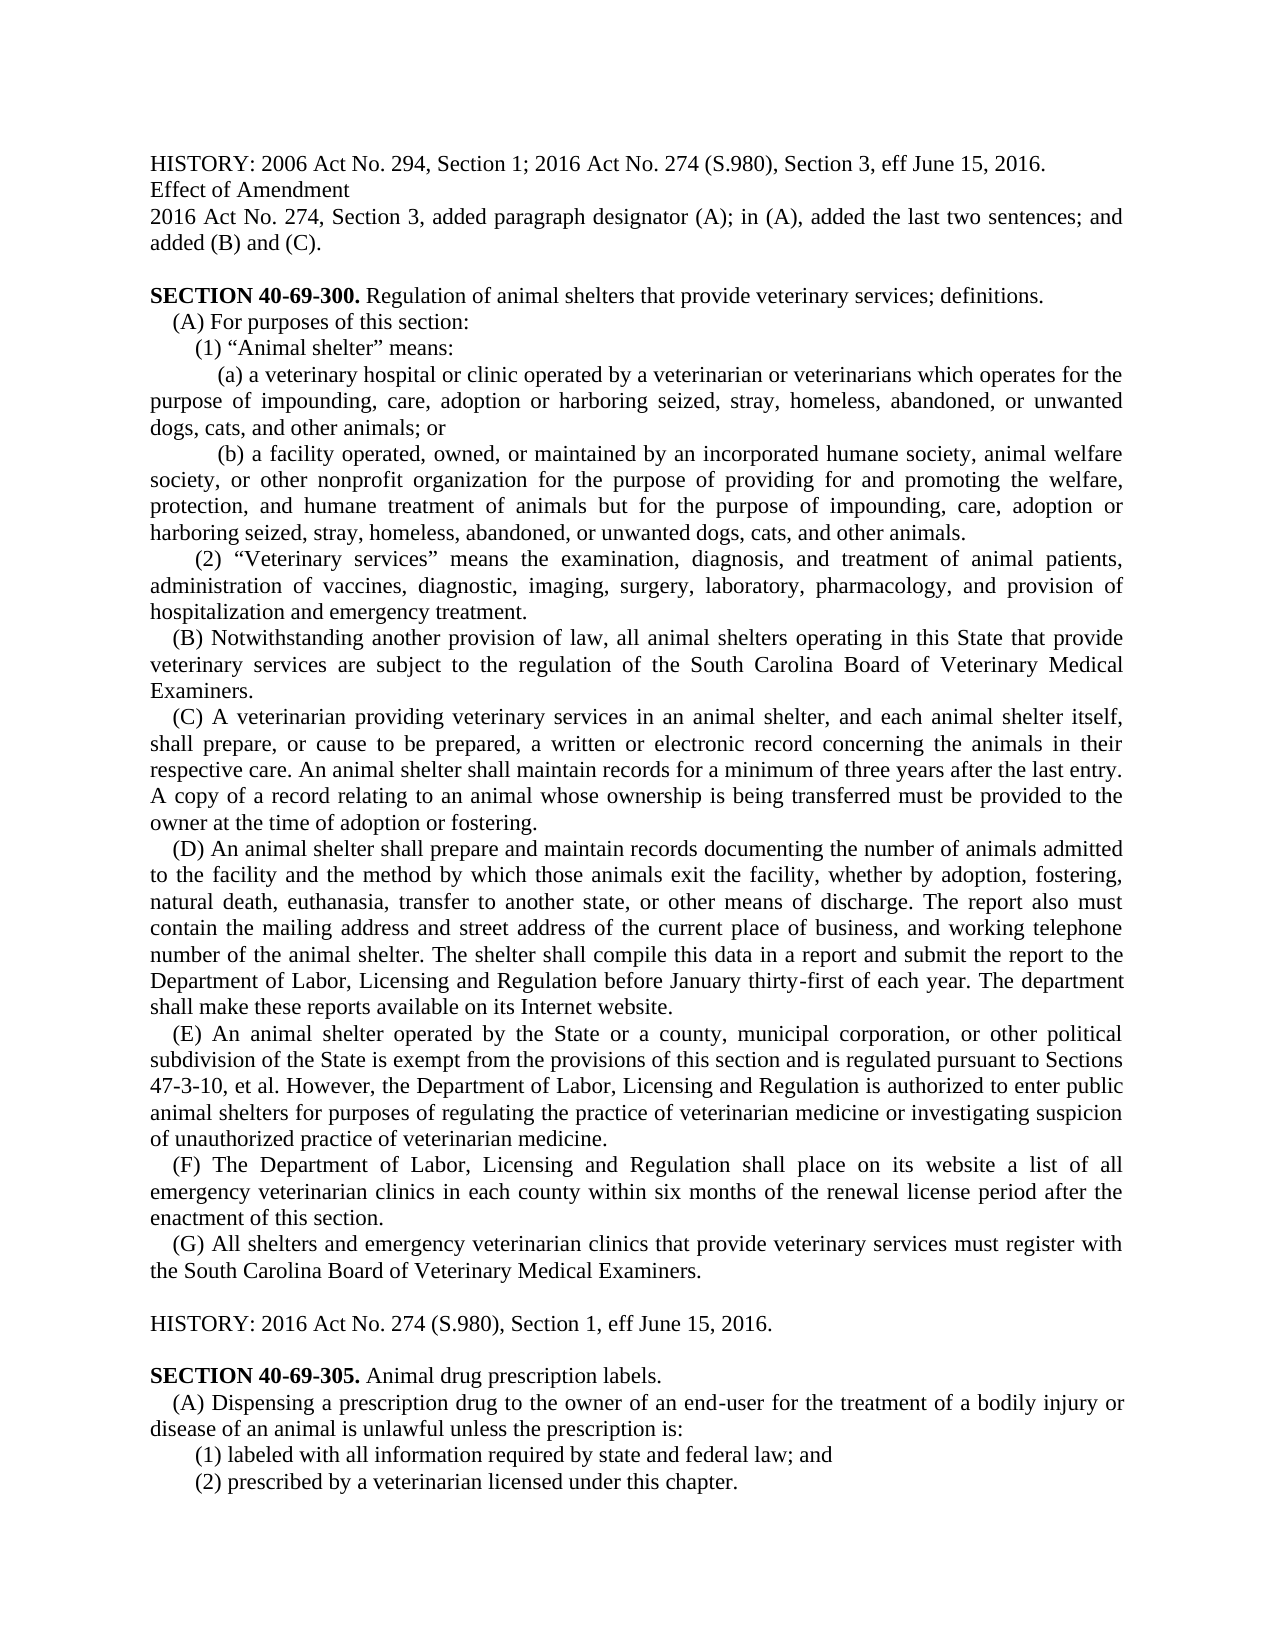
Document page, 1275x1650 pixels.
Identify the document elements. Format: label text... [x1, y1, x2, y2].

text (2) “Veterinary services” means the examination, diagnosis, and treatment of animal patients, administration of vaccines, diagnostic, imaging, surgery, laboratory, pharmacology, and provision of hospitalization and emergency treatment. [150, 545, 1125, 624]
text HISTORY: 2006 Act No. 294, Section 1; 2016 Act No. 274 (S.980), Section 3, eff June 15, 2016. [150, 150, 1125, 176]
text (A) For purposes of this section: [150, 308, 1125, 334]
text (D) An animal shelter shall prepare and maintain records documenting the number of animals admitted to the facility and the method by which those animals exit the facility, whether by adoption, fostering, natural death, euthanasia, transfer to another state, or other means of discharge. The report also must contain the mailing address and street address of the current place of business, and working telephone number of the animal shelter. The shelter shall compile this data in a report and submit the report to the Department of Labor, Licensing and Regulation before January thirty-first of each year. The department shall make these reports available on its Internet website. [150, 835, 1125, 1020]
text (1) “Animal shelter” means: [150, 334, 1125, 361]
text HISTORY: 2016 Act No. 274 (S.980), Section 1, eff June 15, 2016. [150, 1309, 1125, 1336]
text (A) Dispensing a prescription drug to the owner of an end-user for the treatment of a bodily injury or disease of an animal is unlawful unless the prescription is: [150, 1389, 1125, 1441]
text SECTION 40-69-305. Animal drug prescription labels. [150, 1362, 1125, 1389]
text (G) All shelters and emergency veterinarian clinics that provide veterinary services must register with the South Carolina Board of Veterinary Medical Examiners. [150, 1231, 1125, 1283]
text (1) labeled with all information required by state and federal law; and [150, 1441, 1125, 1468]
text (F) The Department of Labor, Licensing and Regulation shall place on its website a list of all emergency veterinarian clinics in each county within six months of the renewal license period after the enactment of this section. [150, 1151, 1125, 1231]
text Effect of Amendment [150, 176, 1125, 203]
text (a) a veterinary hospital or clinic operated by a veterinarian or veterinarians which operates for the purpose of impounding, care, adoption or harboring seized, stray, homeless, abandoned, or unwanted dogs, cats, and other animals; or [150, 361, 1125, 440]
text 2016 Act No. 274, Section 3, added paragraph designator (A); in (A), added the last two sentences; and added (B) and (C). [150, 203, 1125, 255]
text (B) Notwithstanding another provision of law, all animal shelters operating in this State that provide veterinary services are subject to the regulation of the South Carolina Board of Veterinary Medical Examiners. [150, 624, 1125, 703]
text (E) An animal shelter operated by the State or a county, municipal corporation, or other political subdivision of the State is exempt from the provisions of this section and is regulated pursuant to Sections 47-3-10, et al. However, the Department of Labor, Licensing and Regulation is authorized to enter public animal shelters for purposes of regulating the practice of veterinarian medicine or investigating suspicion of unauthorized practice of veterinarian medicine. [150, 1020, 1125, 1151]
text (b) a facility operated, owned, or maintained by an incorporated humane society, animal welfare society, or other nonprofit organization for the purpose of providing for and promoting the welfare, protection, and humane treatment of animals but for the purpose of impounding, care, adoption or harboring seized, stray, homeless, abandoned, or unwanted dogs, cats, and other animals. [150, 440, 1125, 545]
text (C) A veterinarian providing veterinary services in an animal shelter, and each animal shelter itself, shall prepare, or cause to be prepared, a written or electronic record concerning the animals in their respective care. An animal shelter shall maintain records for a minimum of three years after the last entry. A copy of a record relating to an animal whose ownership is being transferred must be provided to the owner at the time of adoption or fostering. [150, 703, 1125, 835]
text SECTION 40-69-300. Regulation of animal shelters that provide veterinary services; definitions. [150, 282, 1125, 308]
text (2) prescribed by a veterinarian licensed under this chapter. [150, 1468, 1125, 1494]
